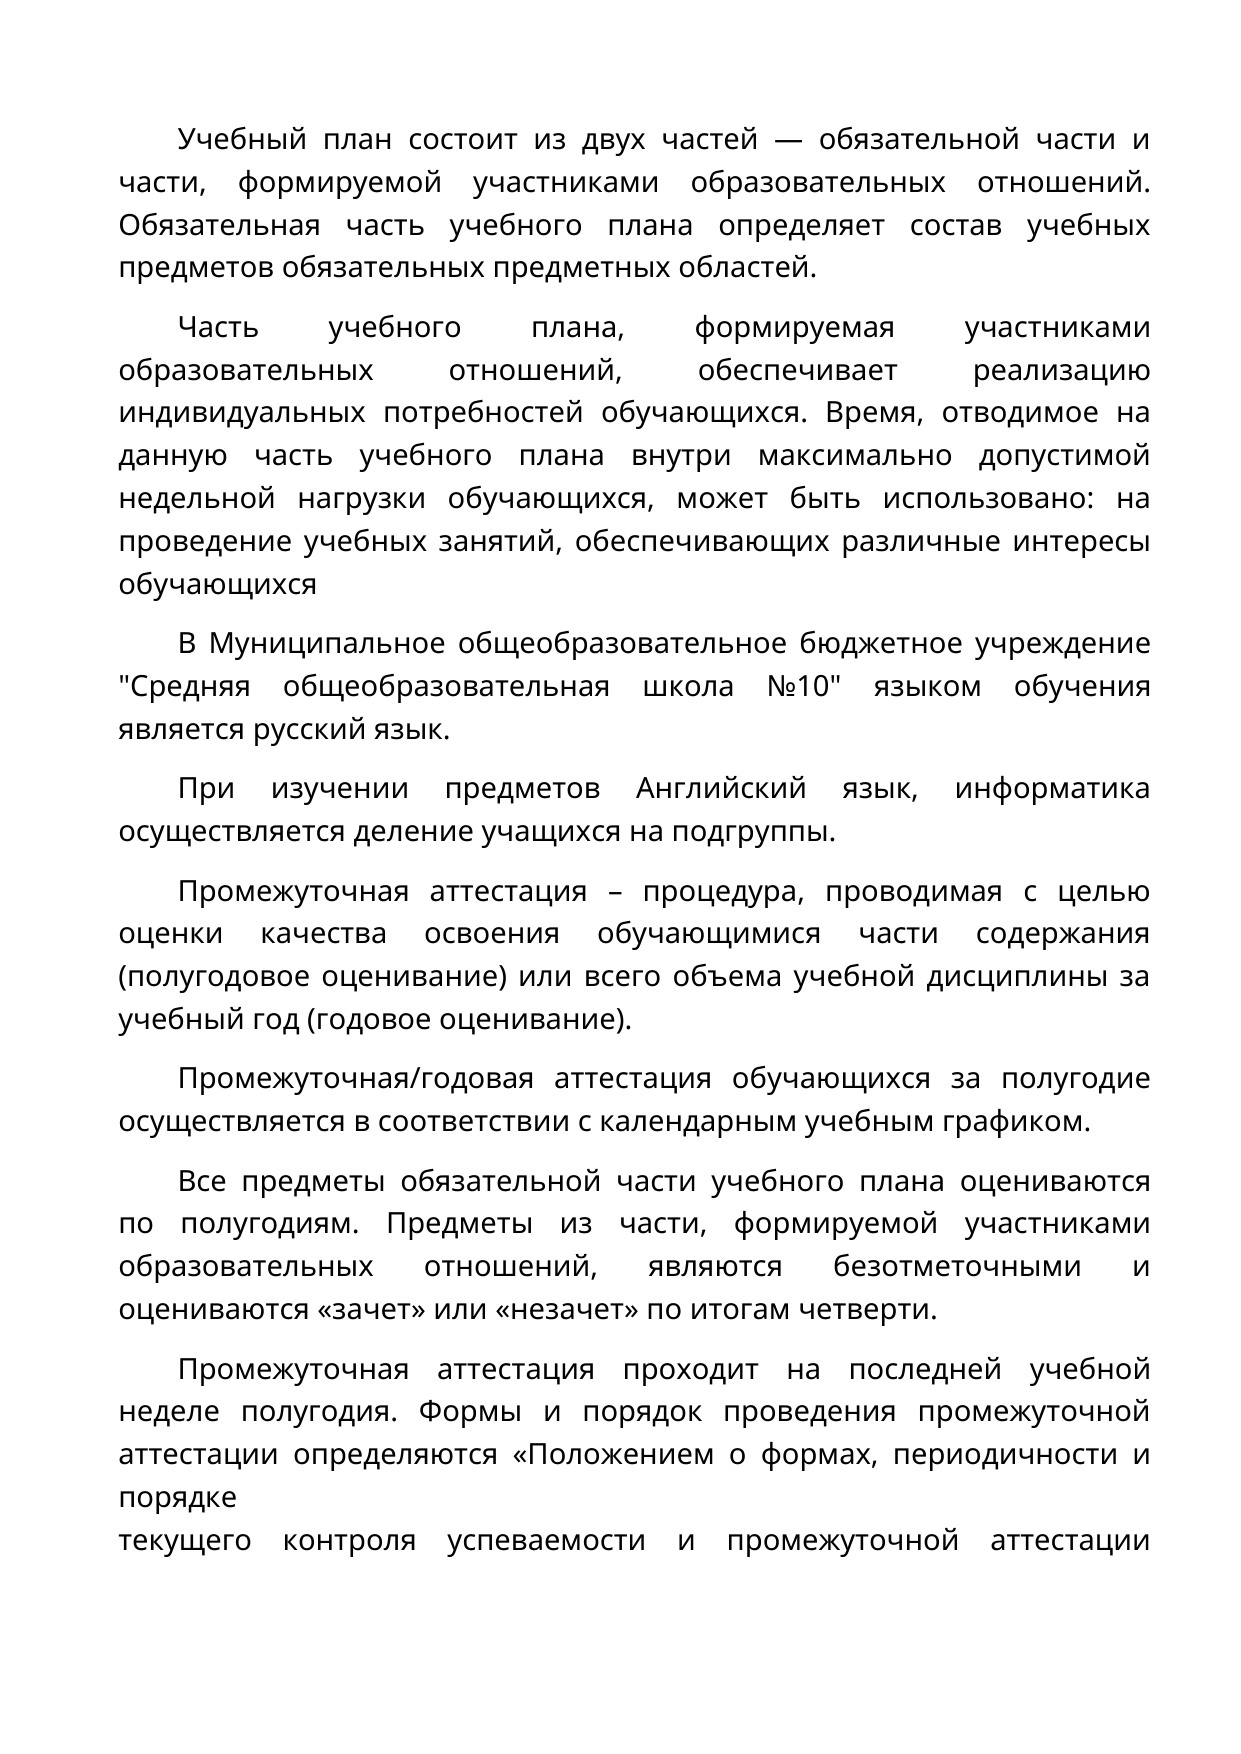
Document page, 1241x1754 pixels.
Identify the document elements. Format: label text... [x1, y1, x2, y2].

text Промежуточная аттестация – процедура, проводимая с целью оценки качества освоения обучающимися части содержания (полугодовое оценивание) или всего объема учебной дисциплины за учебный год (годовое оценивание). [118, 870, 1152, 1038]
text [118, 1348, 1152, 1559]
text Промежуточная/годовая аттестация обучающихся за полугодие осуществляется в соответствии с календарным учебным графиком. [118, 1058, 1152, 1140]
text В Муниципальное общеобразовательное бюджетное учреждение "Средняя общеобразовательная школа №10" языком обучения является русский язык. [118, 622, 1152, 748]
text Все предметы обязательной части учебного плана оцениваются по полугодиям. Предметы из части, формируемой участниками образовательных отношений, являются безотметочными и оцениваются «зачет» или «незачет» по итогам четверти. [118, 1160, 1152, 1328]
text Часть учебного плана, формируемая участниками образовательных отношений, обеспечивает реализацию индивидуальных потребностей обучающихся. Время, отводимое на данную часть учебного плана внутри максимально допустимой недельной нагрузки обучающихся, может быть использовано: на проведение учебных занятий, обеспечивающих различные интересы обучающихся [118, 306, 1152, 603]
text Учебный план состоит из двух частей — обязательной части и части, формируемой участниками образовательных отношений. Обязательная часть учебного плана определяет состав учебных предметов обязательных предметных областей. [118, 118, 1152, 286]
text При изучении предметов Английский язык, информатика осуществляется деление учащихся на подгруппы. [118, 767, 1152, 850]
